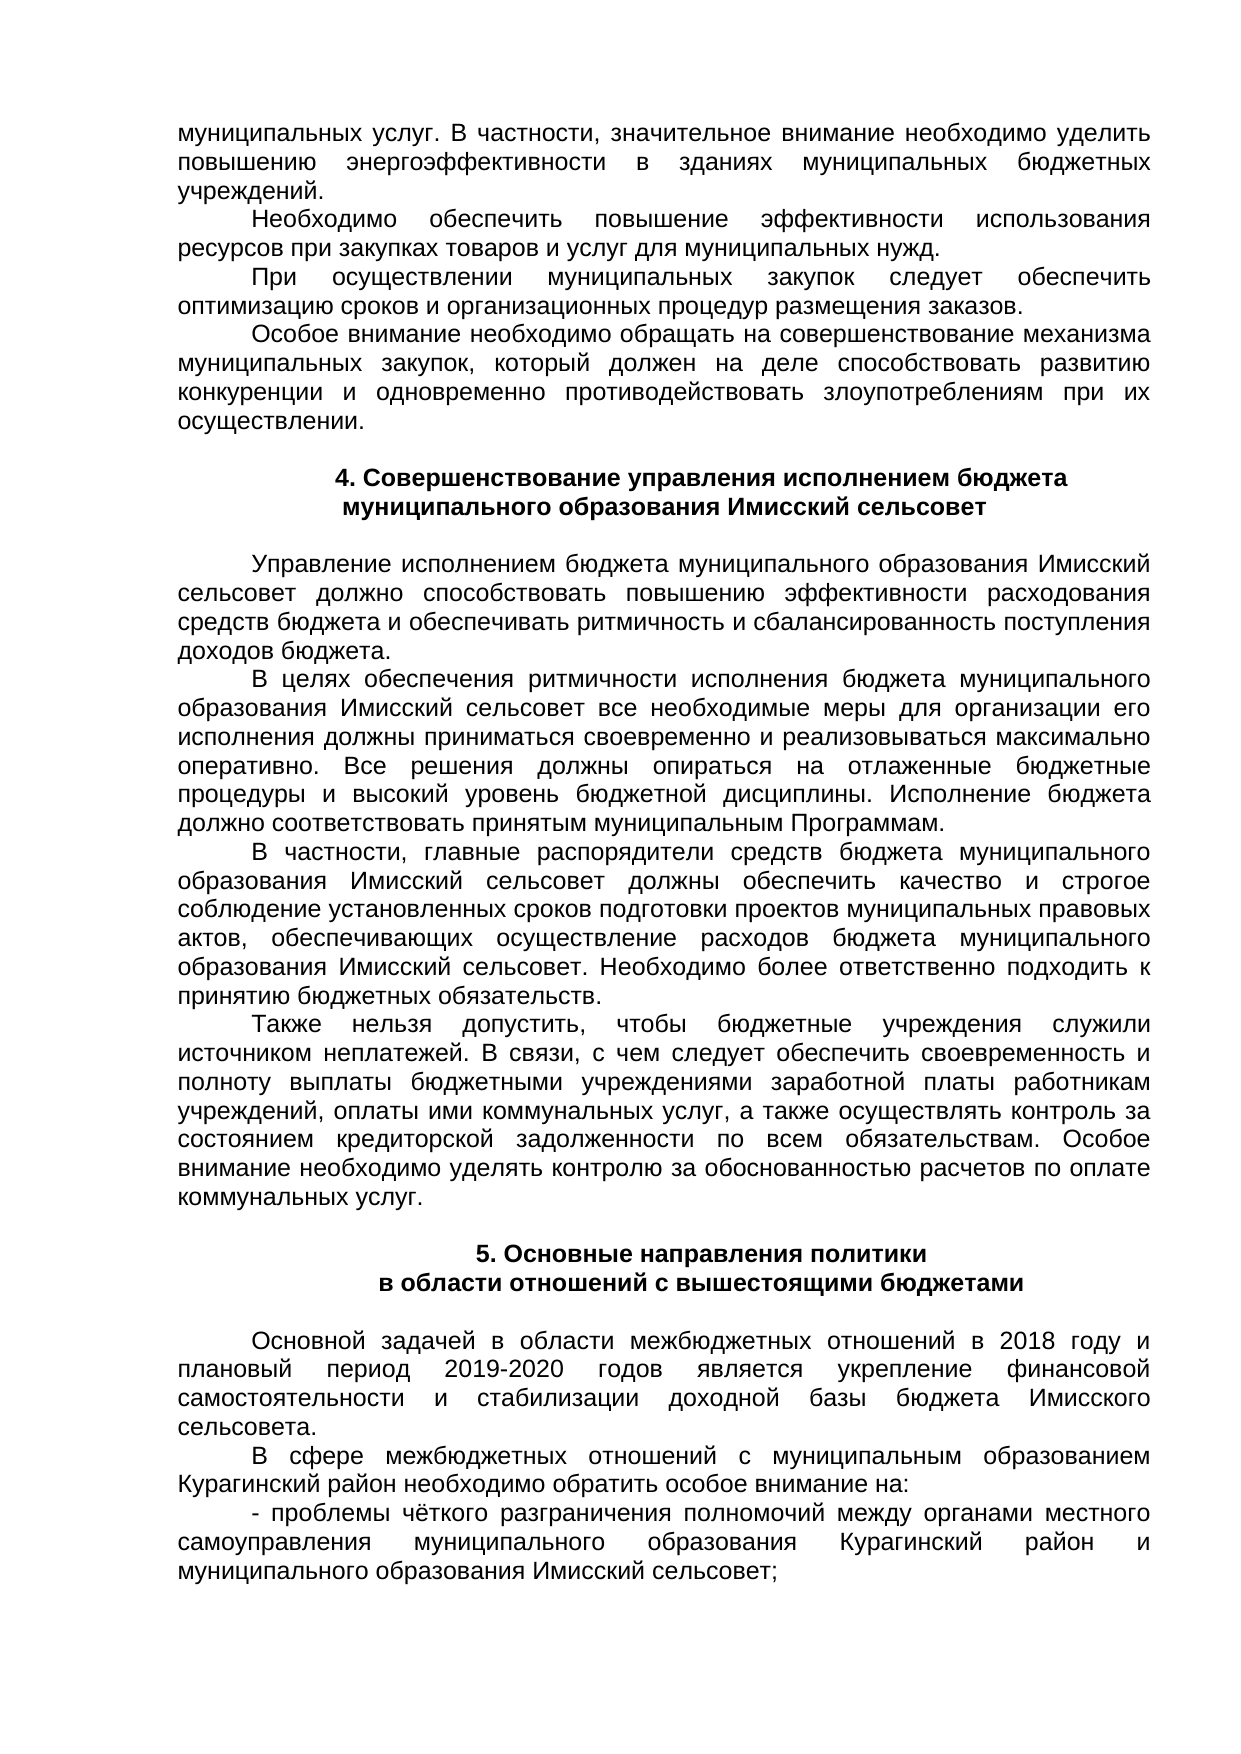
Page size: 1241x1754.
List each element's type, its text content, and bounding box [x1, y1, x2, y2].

text В целях обеспечения ритмичности исполнения бюджета муниципального образования Имисский сельсовет все необходимые меры для организации его исполнения должны приниматься своевременно и реализовываться максимально оперативно. Все решения должны опираться на отлаженные бюджетные процедуры и высокий уровень бюджетной дисциплины. Исполнение бюджета должно соответствовать принятым муниципальным Программам. [177, 664, 1152, 837]
text Особое внимание необходимо обращать на совершенствование механизма муниципальных закупок, который должен на деле способствовать развитию конкуренции и одновременно противодействовать злоупотреблениям при их осуществлении. [177, 319, 1152, 434]
text При осуществлении муниципальных закупок следует обеспечить оптимизацию сроков и организационных процедур размещения заказов. [177, 262, 1152, 319]
text 5. Основные направления политики [177, 1239, 1152, 1268]
text Также нельзя допустить, чтобы бюджетные учреждения служили источником неплатежей. В связи, с чем следует обеспечить своевременность и полноту выплаты бюджетными учреждениями заработной платы работникам учреждений, оплаты ими коммунальных услуг, а также осуществлять контроль за состоянием кредиторской задолженности по всем обязательствам. Особое внимание необходимо уделять контролю за обоснованностью расчетов по оплате коммунальных услуг. [177, 1009, 1152, 1211]
text В сфере межбюджетных отношений с муниципальным образованием Курагинский район необходимо обратить особое внимание на: [177, 1441, 1152, 1498]
text Необходимо обеспечить повышение эффективности использования ресурсов при закупках товаров и услуг для муниципальных нужд. [177, 204, 1152, 262]
text в области отношений с вышестоящими бюджетами [177, 1268, 1152, 1297]
text В частности, главные распорядители средств бюджета муниципального образования Имисский сельсовет должны обеспечить качество и строгое соблюдение установленных сроков подготовки проектов муниципальных правовых актов, обеспечивающих осуществление расходов бюджета муниципального образования Имисский сельсовет. Необходимо более ответственно подходить к принятию бюджетных обязательств. [177, 837, 1152, 1009]
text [177, 118, 1152, 204]
text - проблемы чёткого разграничения полномочий между органами местного самоуправления муниципального образования Курагинский район и муниципального образования Имисский сельсовет; [177, 1498, 1152, 1584]
text Управление исполнением бюджета муниципального образования Имисский сельсовет должно способствовать повышению эффективности расходования средств бюджета и обеспечивать ритмичность и сбалансированность поступления доходов бюджета. [177, 549, 1152, 664]
text 4. Совершенствование управления исполнением бюджета муниципального образования Имисский сельсовет [177, 463, 1152, 521]
text Основной задачей в области межбюджетных отношений в 2018 году и плановый период 2019-2020 годов является укрепление финансовой самостоятельности и стабилизации доходной базы бюджета Имисского сельсовета. [177, 1326, 1152, 1441]
